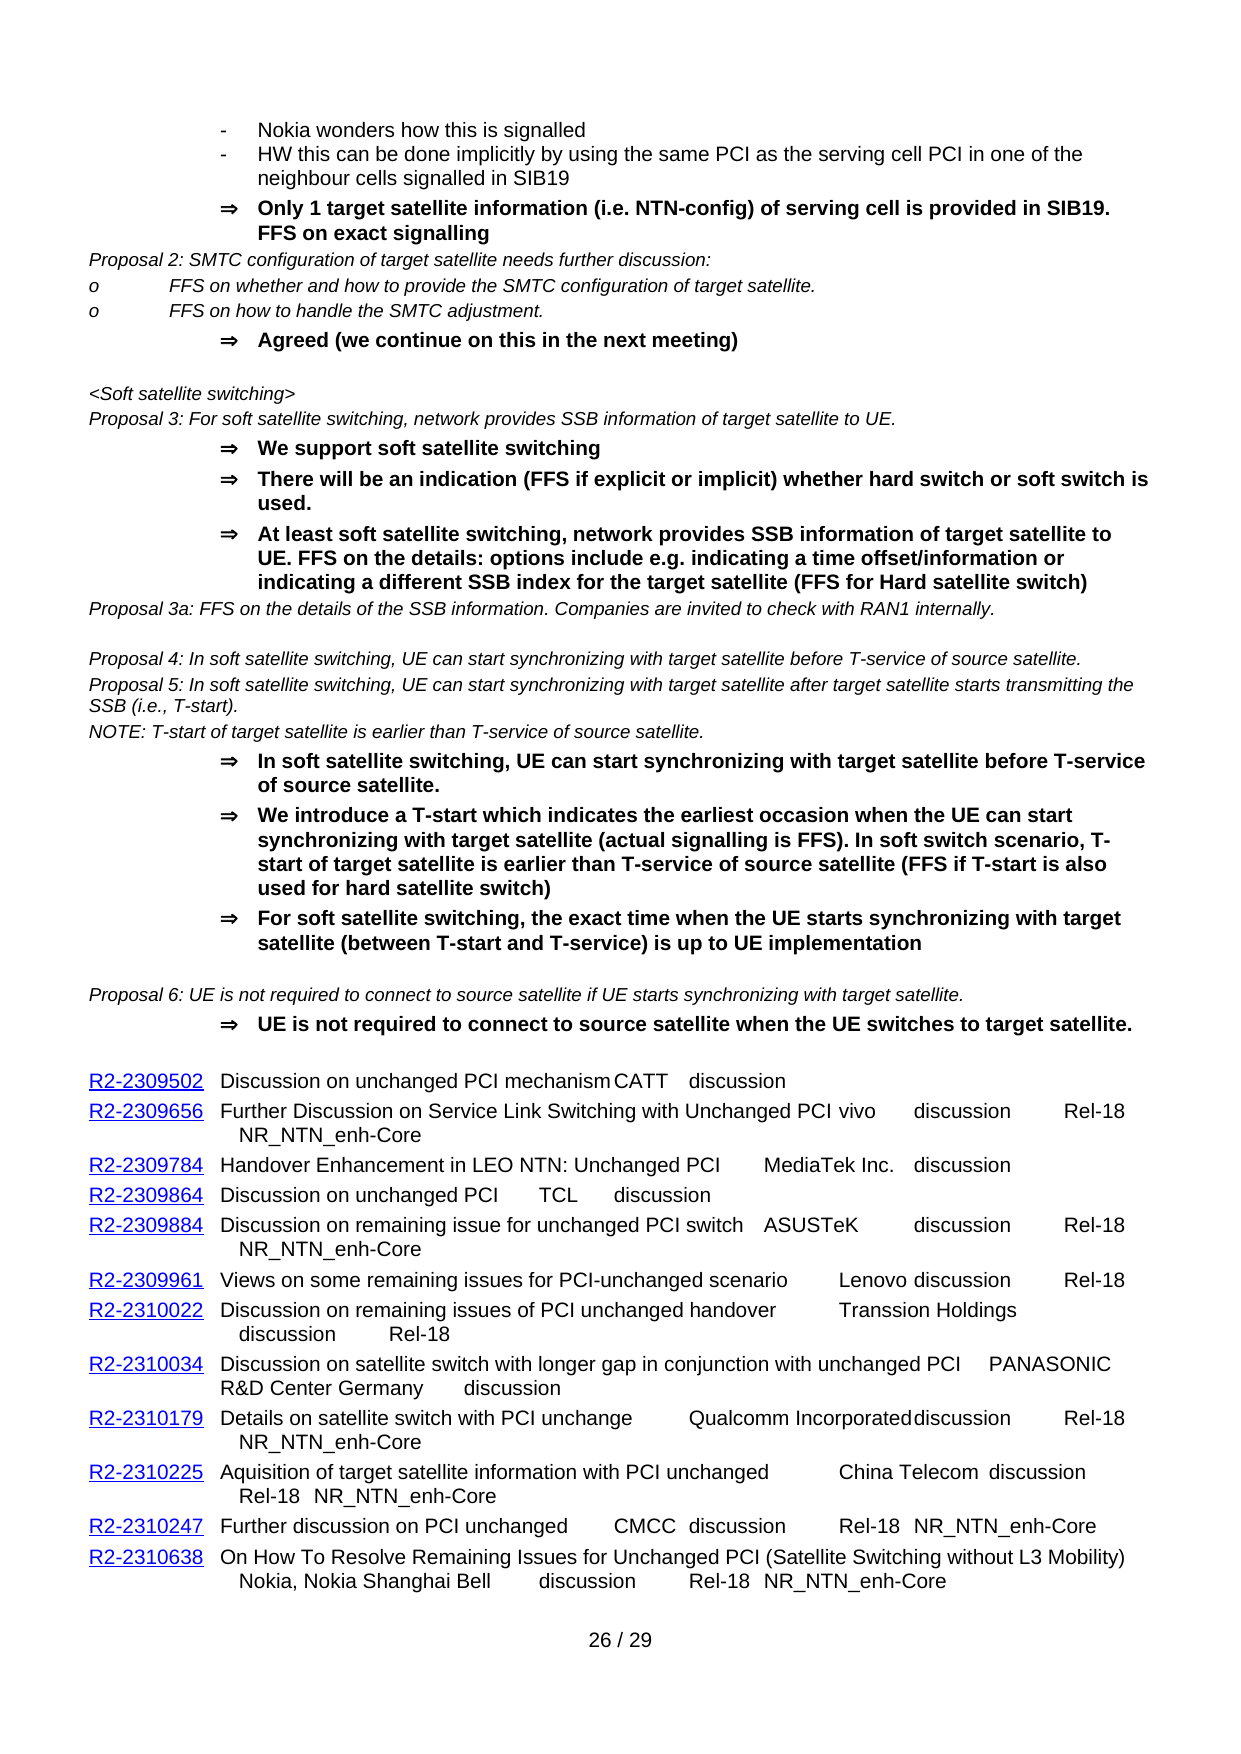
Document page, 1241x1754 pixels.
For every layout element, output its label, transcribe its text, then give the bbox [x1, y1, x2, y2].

title R2-2309864 Discussion on unchanged PCI TCL discussion [89, 1183, 1152, 1207]
title R2-2310225 Aquisition of target satellite information with PCI unchanged China Telecom discussion Rel-18 NR_NTN_enh-Core [89, 1460, 1152, 1508]
title R2-2309656 Further Discussion on Service Link Switching with Unchanged PCI vivo discussion Rel-18 NR_NTN_enh-Core [89, 1099, 1152, 1147]
title R2-2310022 Discussion on remaining issues of PCI unchanged handover Transsion Holdings discussion Rel-18 [89, 1298, 1152, 1346]
text Only 1 target satellite information (i.e. NTN-config) of serving cell is provided in SIB19. FFS on exact signalling [220, 196, 1152, 245]
text Proposal 6: UE is not required to connect to source satellite if UE starts synchronizing with target satellite. [89, 984, 1152, 1006]
text At least soft satellite switching, network provides SSB information of target satellite to UE. FFS on the details: options include e.g. indicating a time offset/information or indicating a different SSB index for the target satellite (FFS for Hard satellite switch) [220, 521, 1152, 594]
text Proposal 4: In soft satellite switching, UE can start synchronizing with target satellite before T-service of source satellite. [89, 648, 1152, 669]
text There will be an indication (FFS if explicit or implicit) whether hard switch or soft switch is used. [220, 467, 1152, 515]
title R2-2310179 Details on satellite switch with PCI unchange Qualcomm Incorporated discussion Rel-18 NR_NTN_enh-Core [89, 1406, 1152, 1454]
text NOTE: T-start of target satellite is earlier than T-service of source satellite. [89, 721, 1152, 742]
title R2-2309502 Discussion on unchanged PCI mechanism CATT discussion [89, 1068, 1152, 1092]
text In soft satellite switching, UE can start synchronizing with target satellite before T-service of source satellite. [220, 748, 1152, 797]
title R2-2309961 Views on some remaining issues for PCI-unchanged scenario Lenovo discussion Rel-18 [89, 1267, 1152, 1291]
text For soft satellite switching, the exact time when the UE starts synchronizing with target satellite (between T-start and T-service) is up to UE implementation [220, 906, 1152, 954]
title R2-2309784 Handover Enhancement in LEO NTN: Unchanged PCI MediaTek Inc. discussion [89, 1153, 1152, 1177]
title R2-2310034 Discussion on satellite switch with longer gap in conjunction with unchanged PCI PANASONIC R&D Center Germany discussion [89, 1352, 1152, 1400]
text UE is not required to connect to source satellite when the UE switches to target satellite. [220, 1012, 1152, 1036]
text We introduce a T-start which indicates the earliest occasion when the UE can start synchronizing with target satellite (actual signalling is FFS). In soft switch scenario, T-start of target satellite is earlier than T-service of source satellite (FFS if T-start is also used for hard satellite switch) [220, 803, 1152, 899]
text Agreed (we continue on this in the next meeting) [220, 328, 1152, 353]
list Nokia wonders how this is signalled [220, 118, 1152, 142]
text o FFS on whether and how to provide the SMTC configuration of target satellite. [89, 274, 1152, 296]
title R2-2310247 Further discussion on PCI unchanged CMCC discussion Rel-18 NR_NTN_enh-Core [89, 1514, 1152, 1538]
title R2-2310638 On How To Resolve Remaining Issues for Unchanged PCI (Satellite Switching without L3 Mobility) Nokia, Nokia Shanghai Bell discussion Rel-18 NR_NTN_enh-Core [89, 1544, 1152, 1592]
text <Soft satellite switching> [89, 382, 1152, 404]
text Proposal 5: In soft satellite switching, UE can start synchronizing with target satellite after target satellite starts transmitting the SSB (i.e., T-start). [89, 673, 1152, 717]
text Proposal 2: SMTC configuration of target satellite needs further discussion: [89, 249, 1152, 270]
text Proposal 3a: FFS on the details of the SSB information. Companies are invited to check with RAN1 internally. [89, 598, 1152, 619]
list HW this can be done implicitly by using the same PCI as the serving cell PCI in one of the neighbour cells signalled in SIB19 [220, 142, 1152, 190]
title R2-2309884 Discussion on remaining issue for unchanged PCI switch ASUSTeK discussion Rel-18 NR_NTN_enh-Core [89, 1213, 1152, 1261]
text o FFS on how to handle the SMTC adjustment. [89, 300, 1152, 322]
text We support soft satellite switching [220, 436, 1152, 461]
text Proposal 3: For soft satellite switching, network provides SSB information of target satellite to UE. [89, 408, 1152, 430]
